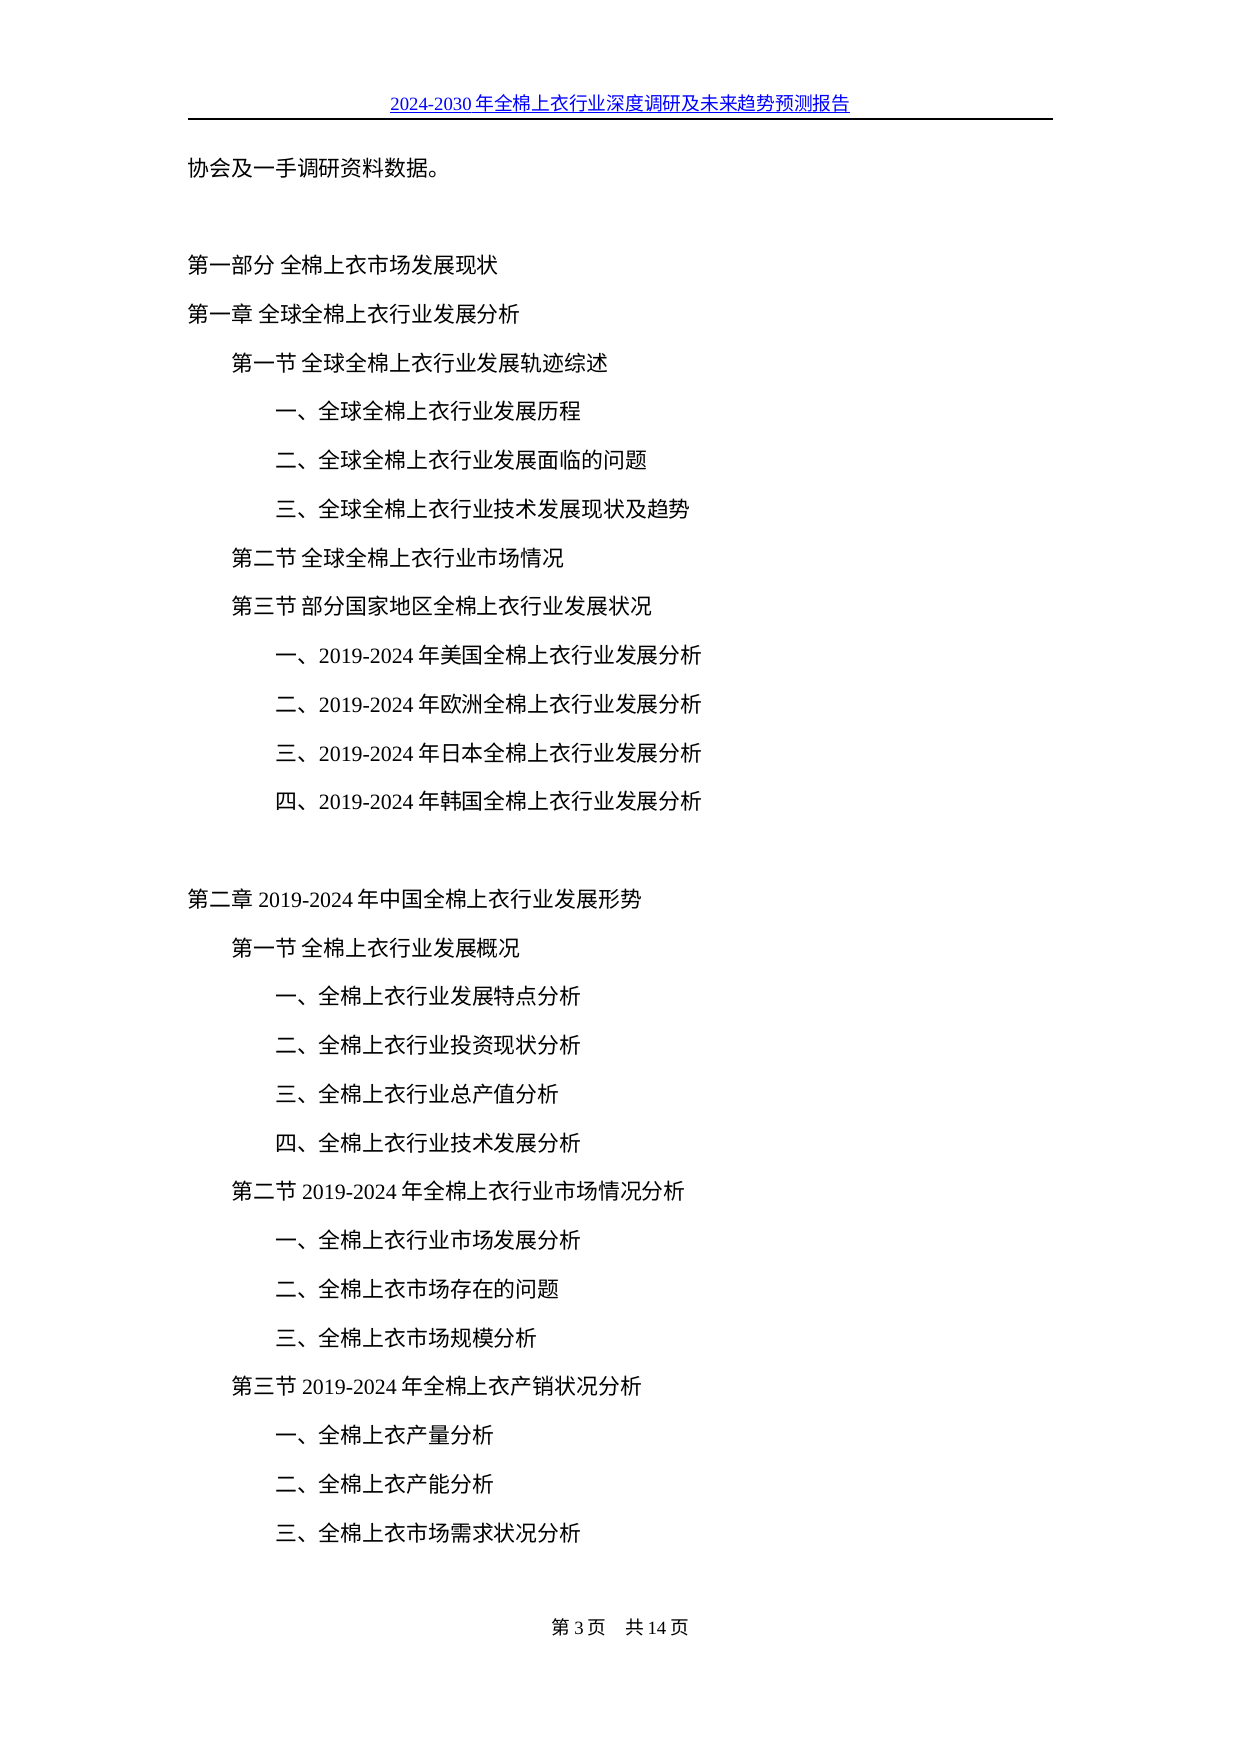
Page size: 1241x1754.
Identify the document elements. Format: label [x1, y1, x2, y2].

text [187, 150, 1053, 1548]
